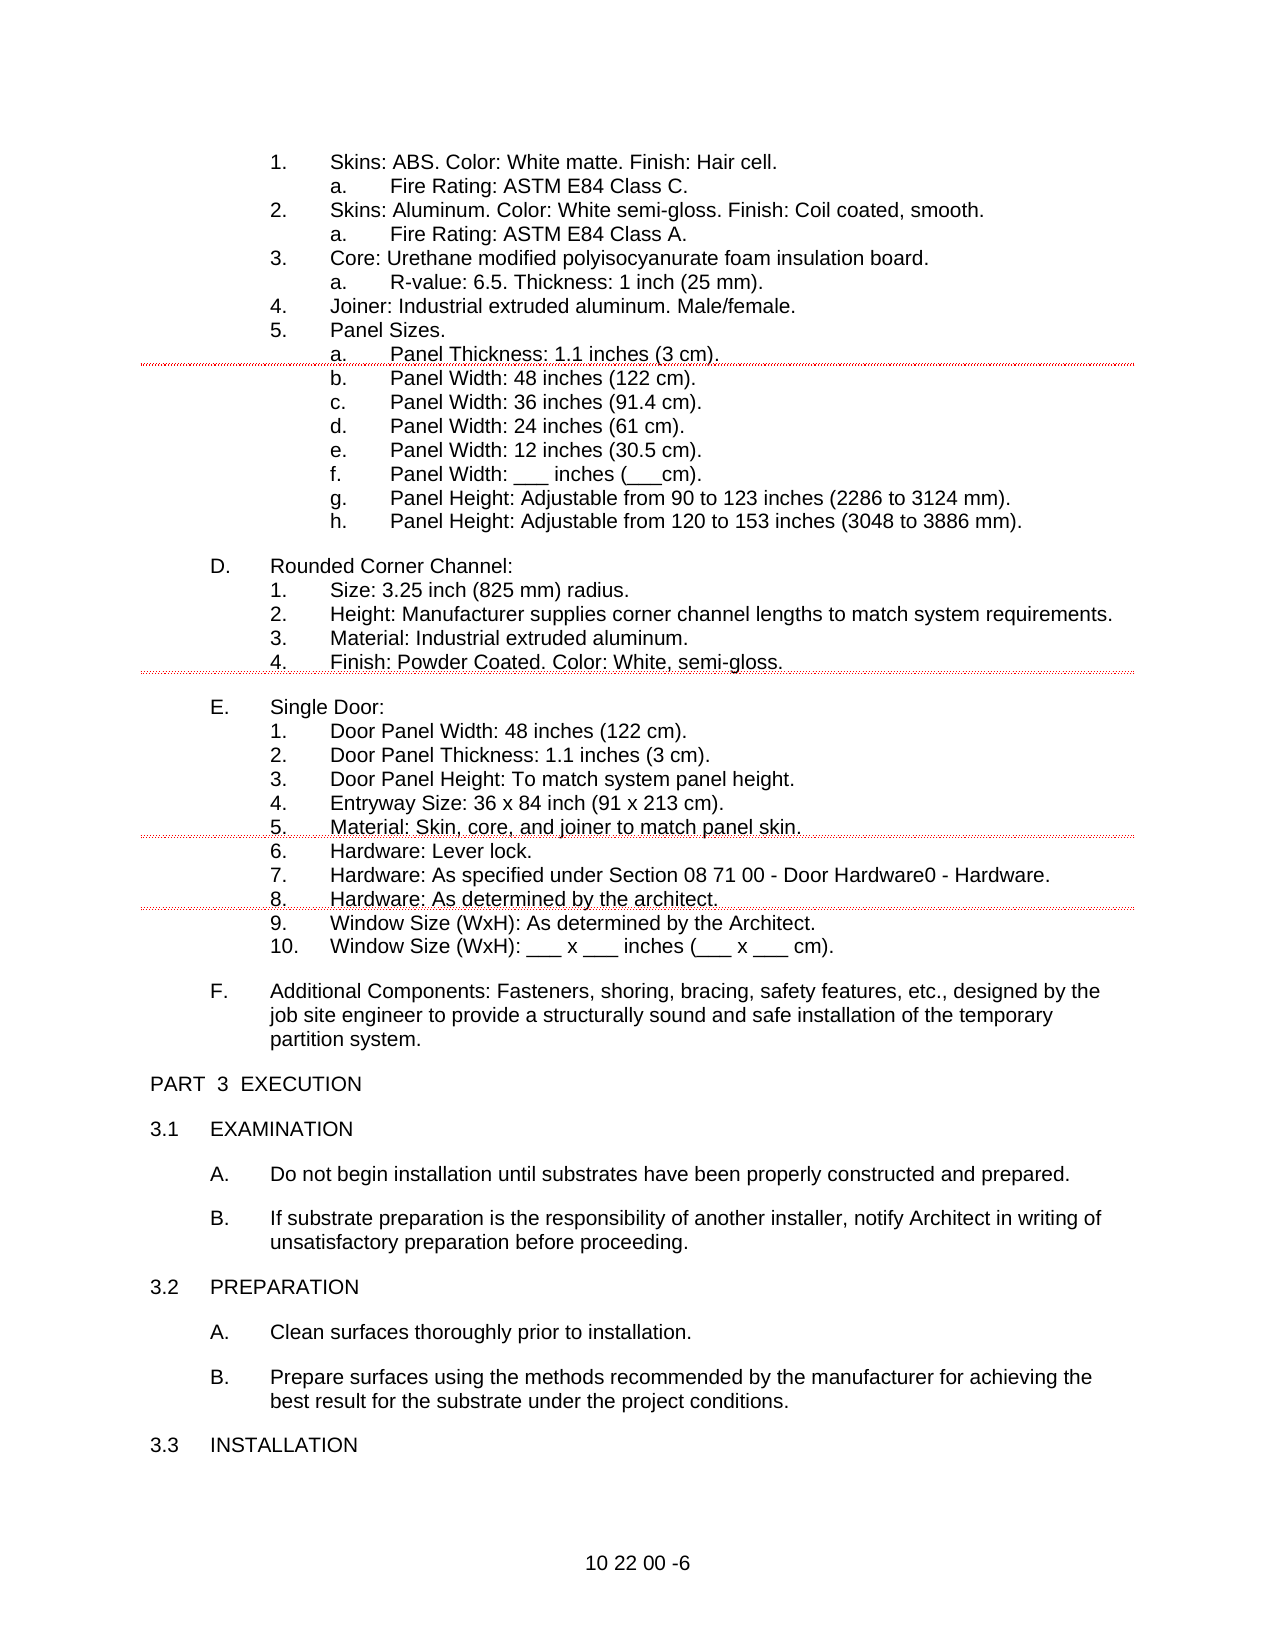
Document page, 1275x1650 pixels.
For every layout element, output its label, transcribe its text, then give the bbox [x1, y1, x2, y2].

list Panel Width: ___ inches (___cm). [330, 461, 1125, 485]
list Single Door: [210, 695, 1125, 719]
list R-value: 6.5. Thickness: 1 inch (25 mm). [330, 270, 1125, 294]
list Size: 3.25 inch (825 mm) radius. [270, 578, 1125, 602]
list Door Panel Thickness: 1.1 inches (3 cm). [270, 743, 1125, 767]
list Fire Rating: ASTM E84 Class A. [330, 222, 1125, 246]
list Panel Width: 12 inches (30.5 cm). [330, 437, 1125, 461]
list EXAMINATION [150, 1117, 1125, 1141]
list Fire Rating: ASTM E84 Class C. [330, 174, 1125, 198]
list Do not begin installation until substrates have been properly constructed and prepared. [210, 1161, 1125, 1185]
list Hardware: Lever lock. [270, 838, 1125, 862]
list Hardware: As specified under Section 08 71 00 - Door Hardware0 - Hardware. [270, 862, 1125, 886]
list Clean surfaces thoroughly prior to installation. [210, 1320, 1125, 1344]
list Window Size (WxH): ___ x ___ inches (___ x ___ cm). [270, 934, 1125, 958]
list Panel Width: 48 inches (122 cm). [330, 366, 1125, 389]
list Panel Sizes. [270, 318, 1125, 342]
list Material: Industrial extruded aluminum. [270, 626, 1125, 650]
list PREPARATION [150, 1275, 1125, 1299]
list Panel Height: Adjustable from 90 to 123 inches (2286 to 3124 mm). [330, 485, 1125, 509]
list If substrate preparation is the responsibility of another installer, notify Architect in writing of unsatisfactory preparation before proceeding. [210, 1206, 1125, 1254]
list Door Panel Height: To match system panel height. [270, 767, 1125, 791]
list Window Size (WxH): As determined by the Architect. [270, 910, 1125, 934]
list Skins: Aluminum. Color: White semi-gloss. Finish: Coil coated, smooth. [270, 198, 1125, 222]
list Joiner: Industrial extruded aluminum. Male/female. [270, 294, 1125, 318]
list Panel Width: 24 inches (61 cm). [330, 413, 1125, 437]
list Panel Thickness: 1.1 inches (3 cm). [330, 342, 1125, 366]
list Rounded Corner Channel: [210, 554, 1125, 578]
list Skins: ABS. Color: White matte. Finish: Hair cell. [270, 150, 1125, 174]
list EXECUTION [150, 1072, 1125, 1096]
list INSTALLATION [150, 1433, 1125, 1457]
list Prepare surfaces using the methods recommended by the manufacturer for achieving the best result for the substrate under the project conditions. [210, 1364, 1125, 1412]
list Additional Components: Fasteners, shoring, bracing, safety features, etc., designed by the job site engineer to provide a structurally sound and safe installation of the temporary partition system. [210, 979, 1125, 1051]
list Hardware: As determined by the architect. [270, 886, 1125, 910]
list Material: Skin, core, and joiner to match panel skin. [270, 814, 1125, 838]
list Panel Height: Adjustable from 120 to 153 inches (3048 to 3886 mm). [330, 509, 1125, 533]
list Core: Urethane modified polyisocyanurate foam insulation board. [270, 246, 1125, 270]
list Entryway Size: 36 x 84 inch (91 x 213 cm). [270, 791, 1125, 814]
list Door Panel Width: 48 inches (122 cm). [270, 719, 1125, 743]
list Height: Manufacturer supplies corner channel lengths to match system requirements. [270, 602, 1125, 626]
list Finish: Powder Coated. Color: White, semi-gloss. [270, 650, 1125, 674]
list Panel Width: 36 inches (91.4 cm). [330, 389, 1125, 413]
